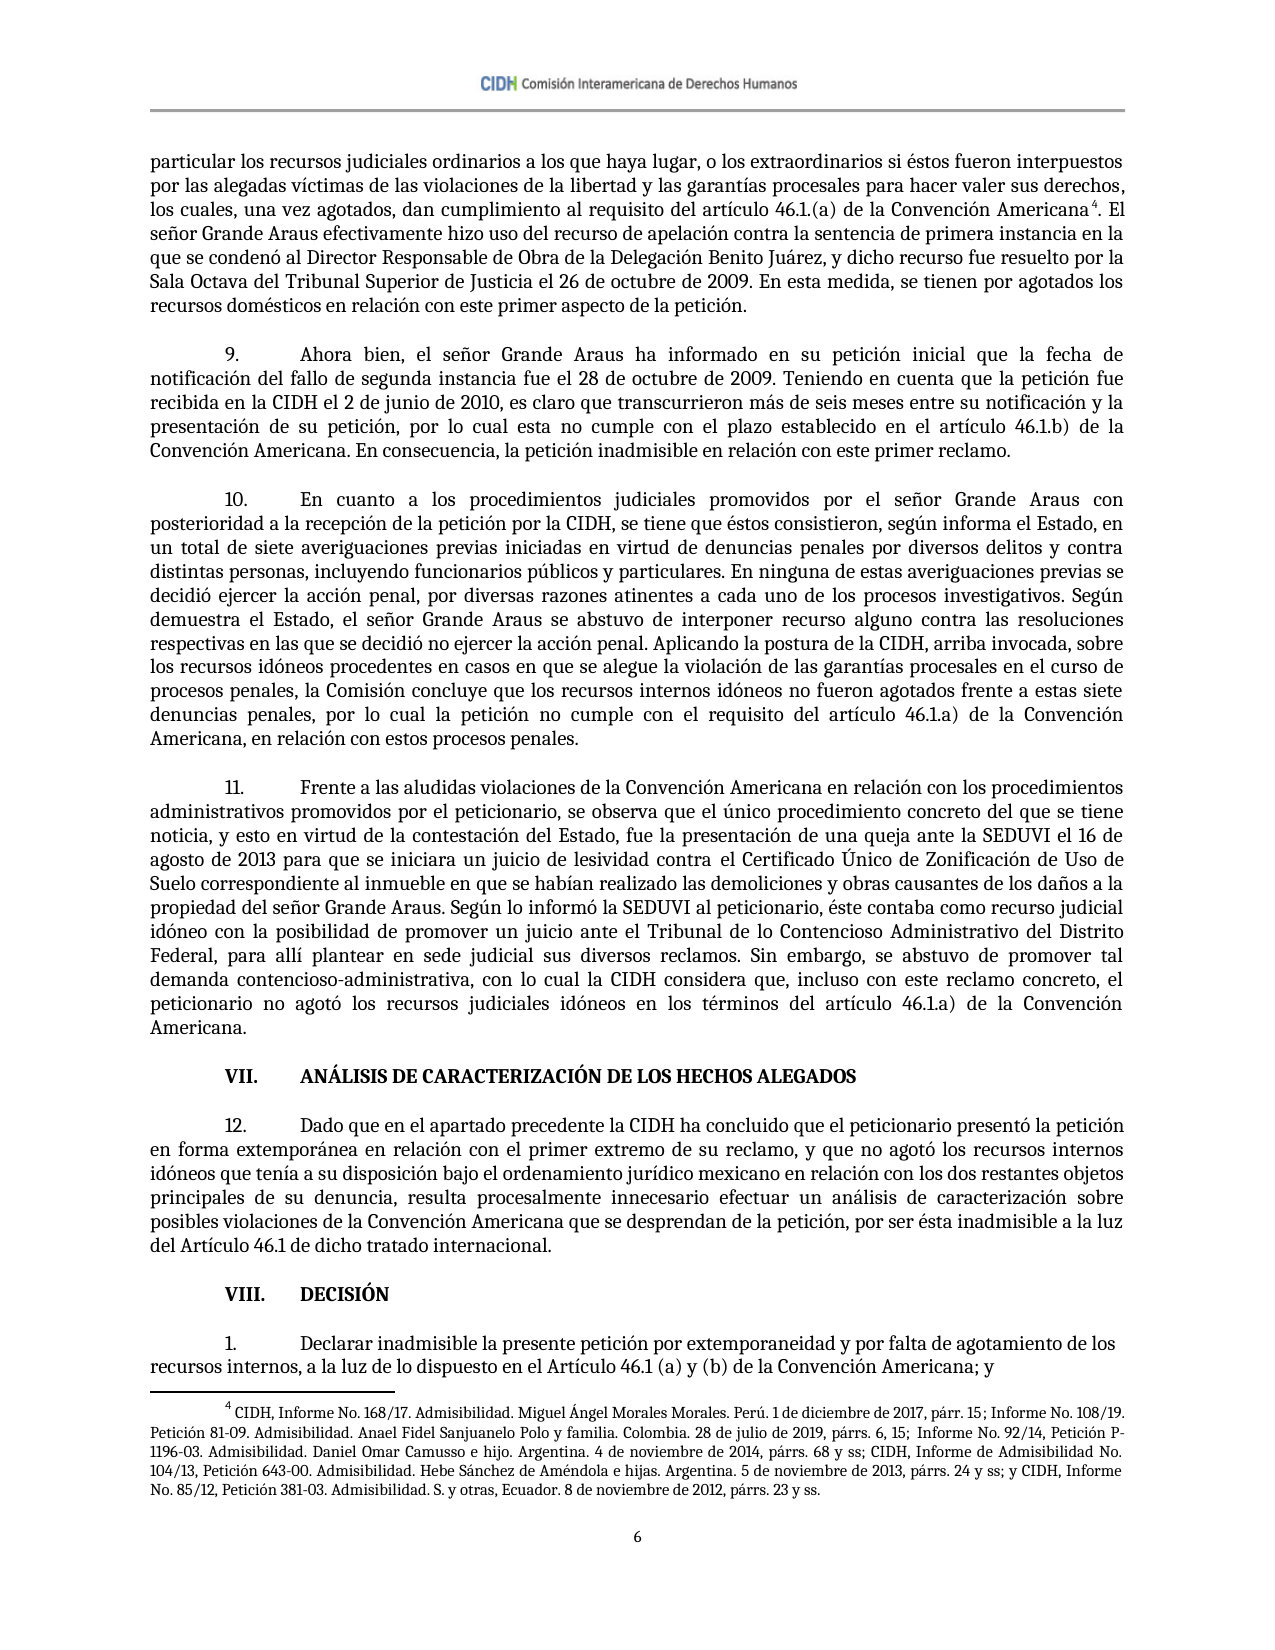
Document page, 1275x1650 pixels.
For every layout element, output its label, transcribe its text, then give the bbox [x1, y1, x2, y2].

text 9. Ahora bien, el señor Grande Araus ha informado en su petición inicial que la fecha de notificación del fallo de segunda instancia fue el 28 de octubre de 2009. Teniendo en cuenta que la petición fue recibida en la CIDH el 2 de junio de 2010, es claro que transcurrieron más de seis meses entre su notificación y la presentación de su petición, por lo cual esta no cumple con el plazo establecido en el artículo 46.1.b) de la Convención Americana. En consecuencia, la petición inadmisible en relación con este primer reclamo. [150, 343, 1125, 462]
picture [475, 75, 800, 93]
text 11. Frente a las aludidas violaciones de la Convención Americana en relación con los procedimientos administrativos promovidos por el peticionario, se observa que el único procedimiento concreto del que se tiene noticia, y esto en virtud de la contestación del Estado, fue la presentación de una queja ante la SEDUVI el 16 de agosto de 2013 para que se iniciara un juicio de lesividad contra el Certificado Único de Zonificación de Uso de Suelo correspondiente al inmueble en que se habían realizado las demoliciones y obras causantes de los daños a la propiedad del señor Grande Araus. Según lo informó la SEDUVI al peticionario, éste contaba como recurso judicial idóneo con la posibilidad de promover un juicio ante el Tribunal de lo Contencioso Administrativo del Distrito Federal, para allí plantear en sede judicial sus diversos reclamos. Sin embargo, se abstuvo de promover tal demanda contencioso-administrativa, con lo cual la CIDH considera que, incluso con este reclamo concreto, el peticionario no agotó los recursos judiciales idóneos en los términos del artículo 46.1.a) de la Convención Americana. [150, 776, 1125, 1039]
list VII. ANÁLISIS DE CARACTERIZACIÓN DE LOS HECHOS ALEGADOS [225, 1064, 1125, 1088]
list Declarar inadmisible la presente petición por extemporaneidad y por falta de agotamiento de los recursos internos, a la luz de lo dispuesto en el Artículo 46.1 (a) y (b) de la Convención Americana; y [150, 1331, 1125, 1379]
text 12. Dado que en el apartado precedente la CIDH ha concluido que el peticionario presentó la petición en forma extemporánea en relación con el primer extremo de su reclamo, y que no agotó los recursos internos idóneos que tenía a su disposición bajo el ordenamiento jurídico mexicano en relación con los dos restantes objetos principales de su denuncia, resulta procesalmente innecesario efectuar un análisis de caracterización sobre posibles violaciones de la Convención Americana que se desprendan de la petición, por ser ésta inadmisible a la luz del Artículo 46.1 de dicho tratado internacional. [150, 1113, 1125, 1257]
text 10. En cuanto a los procedimientos judiciales promovidos por el señor Grande Araus con posterioridad a la recepción de la petición por la CIDH, se tiene que éstos consistieron, según informa el Estado, en un total de siete averiguaciones previas iniciadas en virtud de denuncias penales por diversos delitos y contra distintas personas, incluyendo funcionarios públicos y particulares. En ninguna de estas averiguaciones previas se decidió ejercer la acción penal, por diversas razones atinentes a cada uno de los procesos investigativos. Según demuestra el Estado, el señor Grande Araus se abstuvo de interponer recurso alguno contra las resoluciones respectivas en las que se decidió no ejercer la acción penal. Aplicando la postura de la CIDH, arriba invocada, sobre los recursos idóneos procedentes en casos en que se alegue la violación de las garantías procesales en el curso de procesos penales, la Comisión concluye que los recursos internos idóneos no fueron agotados frente a estas siete denuncias penales, por lo cual la petición no cumple con el requisito del artículo 46.1.a) de la Convención Americana, en relación con estos procesos penales. [150, 487, 1125, 751]
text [150, 150, 1125, 318]
list VIII. DECISIÓN [225, 1282, 1125, 1306]
